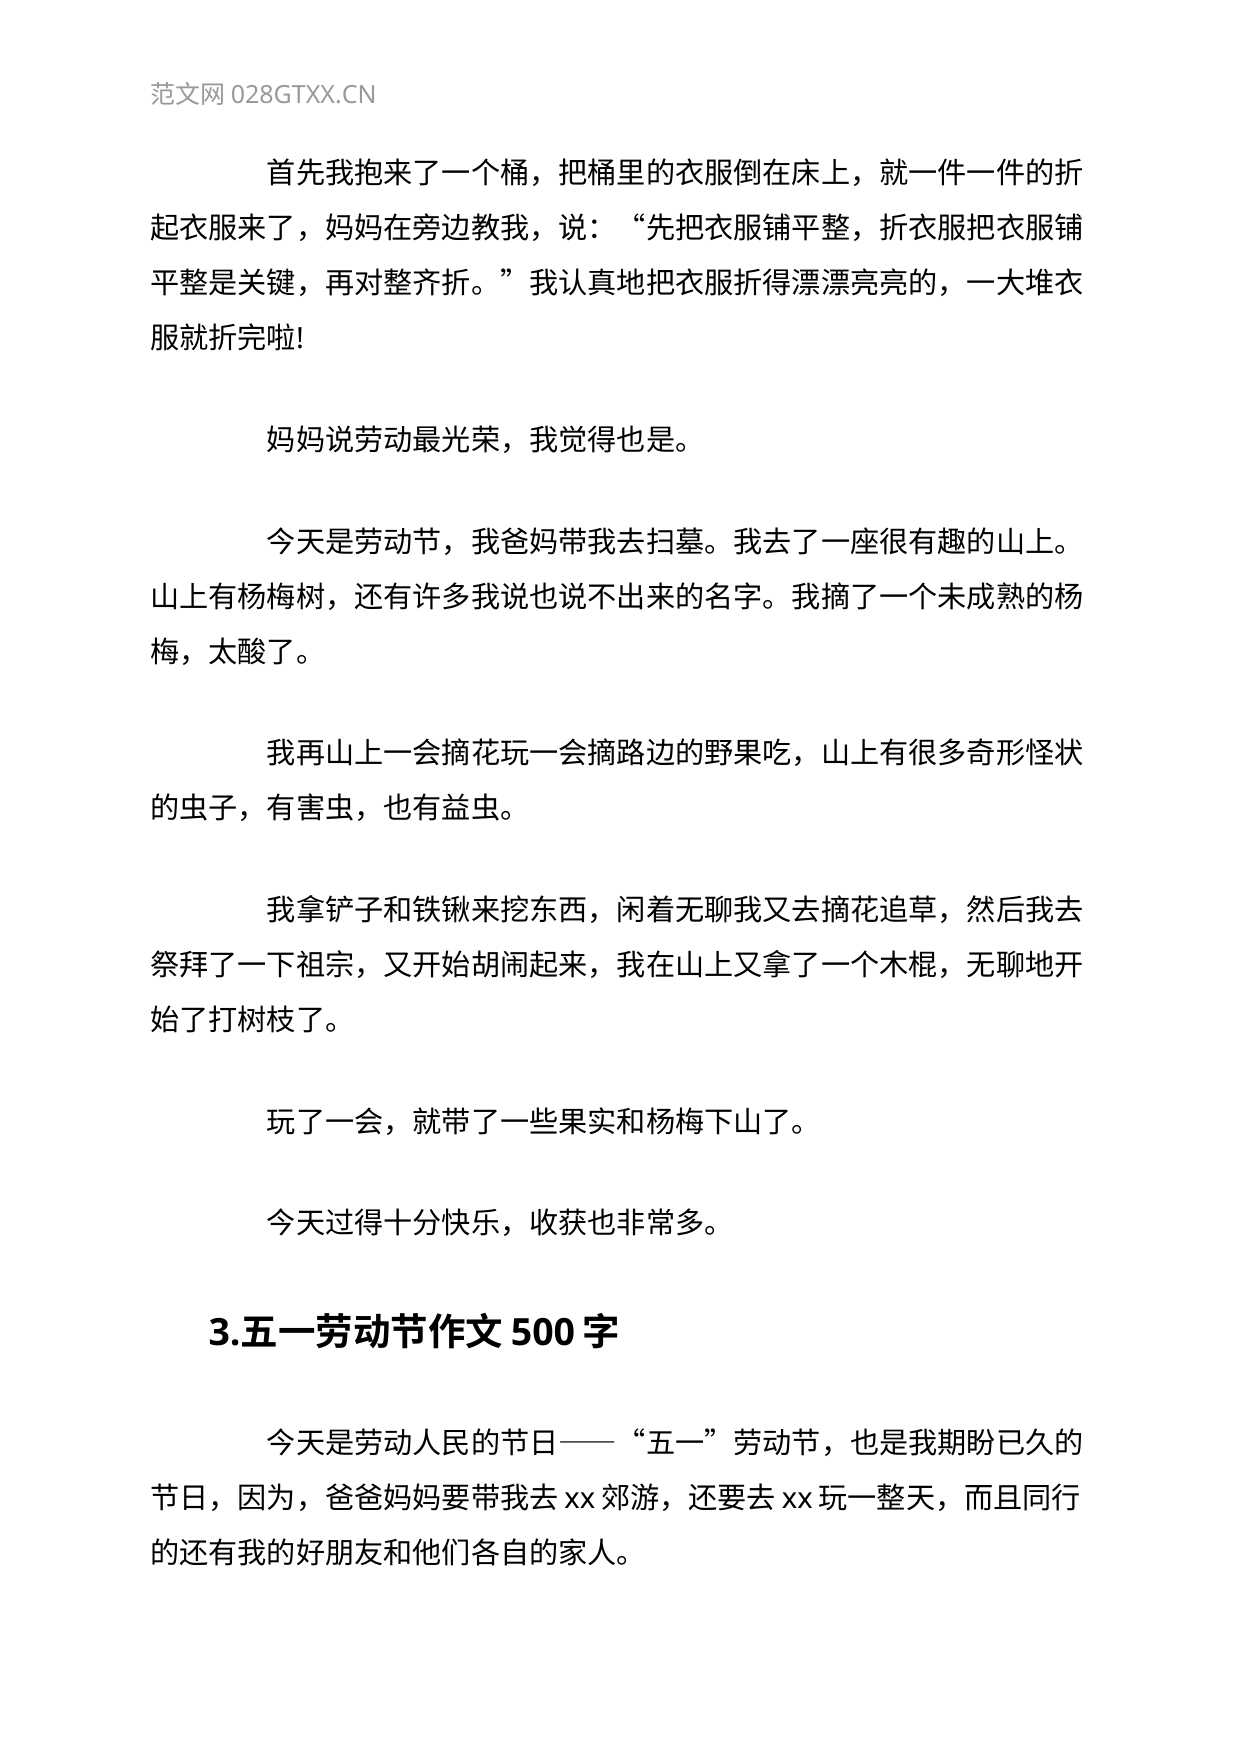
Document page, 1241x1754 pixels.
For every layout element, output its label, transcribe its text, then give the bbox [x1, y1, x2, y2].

text 今天过得十分快乐，收获也非常多。 [150, 1200, 1090, 1242]
text 我再山上一会摘花玩一会摘路边的野果吃，山上有很多奇形怪状的虫子，有害虫，也有益虫。 [150, 730, 1090, 827]
text 3.五一劳动节作文500字 [150, 1302, 1090, 1356]
text 今天是劳动节，我爸妈带我去扫墓。我去了一座很有趣的山上。山上有杨梅树，还有许多我说也说不出来的名字。我摘了一个未成熟的杨梅，太酸了。 [150, 518, 1090, 671]
text 我拿铲子和铁锹来挖东西，闲着无聊我又去摘花追草，然后我去祭拜了一下祖宗，又开始胡闹起来，我在山上又拿了一个木棍，无聊地开始了打树枝了。 [150, 887, 1090, 1039]
text 玩了一会，就带了一些果实和杨梅下山了。 [150, 1098, 1090, 1141]
text 今天是劳动人民的节日——“五一”劳动节，也是我期盼已久的节日，因为，爸爸妈妈要带我去xx郊游，还要去xx玩一整天，而且同行的还有我的好朋友和他们各自的家人。 [150, 1419, 1090, 1572]
text 首先我抱来了一个桶，把桶里的衣服倒在床上，就一件一件的折起衣服来了，妈妈在旁边教我，说：“先把衣服铺平整，折衣服把衣服铺平整是关键，再对整齐折。”我认真地把衣服折得漂漂亮亮的，一大堆衣服就折完啦! [150, 150, 1090, 357]
text 妈妈说劳动最光荣，我觉得也是。 [150, 417, 1090, 459]
